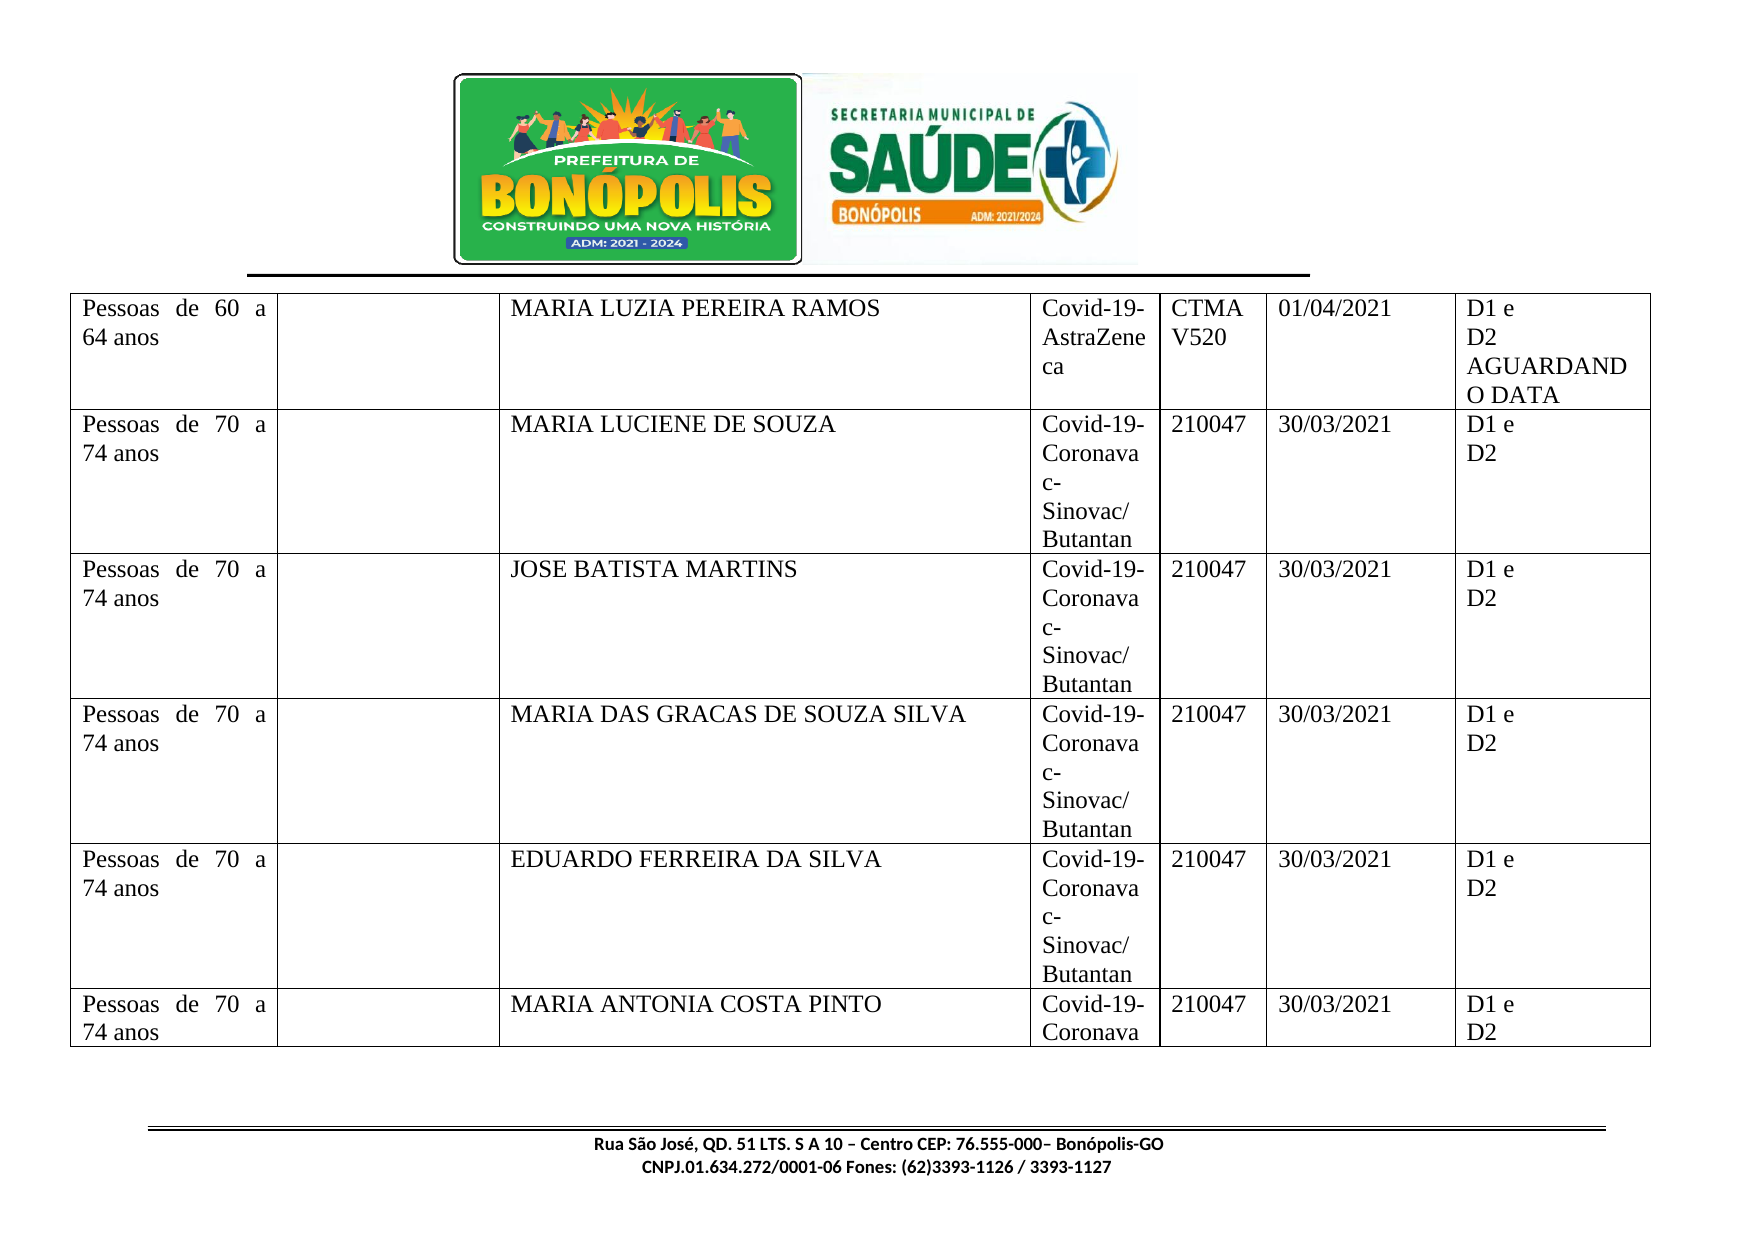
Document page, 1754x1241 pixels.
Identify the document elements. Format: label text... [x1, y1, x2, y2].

table_cell Pessoas de 70 a 74 anos [71, 844, 277, 988]
table_cell D1 e D2 AGUARDANDO DATA [1456, 294, 1650, 408]
table_cell [278, 294, 499, 408]
table_cell Covid-19-Coronavac-Sinovac/Butantan [1031, 699, 1159, 843]
table_cell Covid-19-AstraZeneca [1031, 294, 1159, 408]
table_cell Covid-19-Coronavac-Sinovac/Butantan [1031, 554, 1159, 698]
table_cell 210047 [1161, 844, 1266, 988]
table_cell D1 e D2 [1456, 989, 1650, 1046]
table_cell D1 e D2 [1456, 554, 1650, 698]
table_cell MARIA DAS GRACAS DE SOUZA SILVA [500, 699, 1030, 843]
table_cell 01/04/2021 [1267, 294, 1455, 408]
table_cell 210047 [1161, 554, 1266, 698]
table_cell [278, 844, 499, 988]
table_cell [278, 699, 499, 843]
table_cell Pessoas de 70 a 74 anos [71, 554, 277, 698]
table_cell [278, 554, 499, 698]
table_cell D1 e D2 [1456, 410, 1650, 553]
table_cell 30/03/2021 [1267, 844, 1455, 988]
table_cell Covid-19-Coronavac-Sinovac/Butantan [1031, 410, 1159, 553]
table_cell [278, 410, 499, 553]
table_cell 30/03/2021 [1267, 989, 1455, 1046]
table_cell MARIA LUZIA PEREIRA RAMOS [500, 294, 1030, 408]
table_cell Pessoas de 70 a 74 anos [71, 699, 277, 843]
table_cell JOSE BATISTA MARTINS [500, 554, 1030, 698]
table_cell 30/03/2021 [1267, 554, 1455, 698]
table_cell MARIA ANTONIA COSTA PINTO [500, 989, 1030, 1046]
picture [453, 73, 1139, 265]
table_cell 210047 [1161, 699, 1266, 843]
table_cell Pessoas de 60 a 64 anos [71, 294, 277, 408]
table_cell Covid-19-Coronavac-Sinovac/Butantan [1031, 989, 1159, 1046]
table_cell 210047 [1161, 410, 1266, 553]
table_cell CTMAV520 [1161, 294, 1266, 408]
table_cell Covid-19-Coronavac-Sinovac/Butantan [1031, 844, 1159, 988]
table_cell MARIA LUCIENE DE SOUZA [500, 410, 1030, 553]
table_cell 30/03/2021 [1267, 410, 1455, 553]
table_cell Pessoas de 70 a 74 anos [71, 989, 277, 1046]
table_cell 210047 [1161, 989, 1266, 1046]
table_cell D1 e D2 [1456, 699, 1650, 843]
table_cell 30/03/2021 [1267, 699, 1455, 843]
table_cell Pessoas de 70 a 74 anos [71, 410, 277, 553]
table_cell EDUARDO FERREIRA DA SILVA [500, 844, 1030, 988]
table_cell [278, 989, 499, 1046]
table_cell D1 e D2 [1456, 844, 1650, 988]
